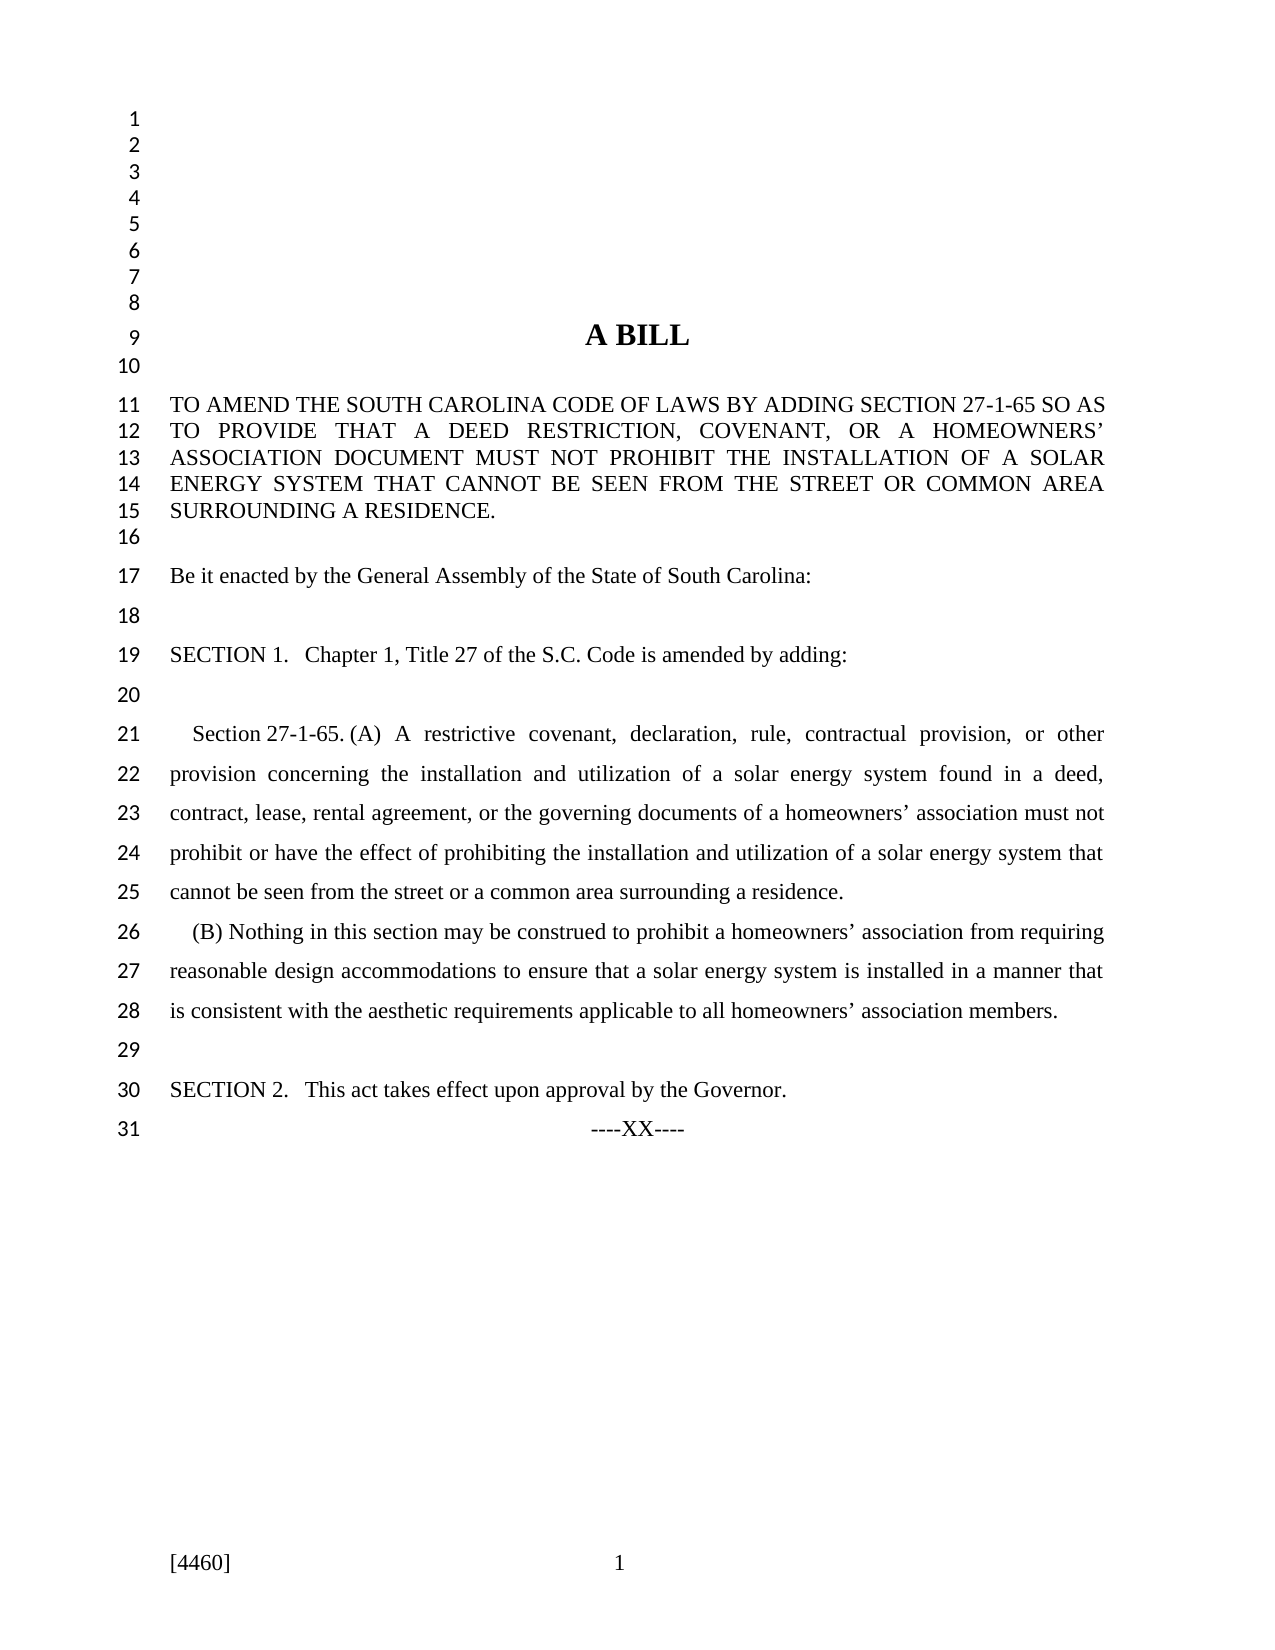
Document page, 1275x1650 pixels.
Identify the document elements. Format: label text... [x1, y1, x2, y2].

text SECTION 1. Chapter 1, Title 27 of the S.C. Code is amended by adding: [169, 641, 1106, 668]
text Section 27‑1‑65. (A) A restrictive covenant, declaration, rule, contractual provision, or other provision concerning the installation and utilization of a solar energy system found in a deed, contract, lease, rental agreement, or the governing documents of a homeowners’ association must not prohibit or have the effect of prohibiting the installation and utilization of a solar energy system that cannot be seen from the street or a common area surrounding a residence. [169, 720, 1106, 905]
text ----XX---- [169, 1115, 1106, 1142]
text Be it enacted by the General Assembly of the State of South Carolina: [169, 562, 1106, 589]
text SECTION 2. This act takes effect upon approval by the Governor. [169, 1076, 1106, 1102]
text A bill [169, 316, 1106, 352]
text (B) Nothing in this section may be construed to prohibit a homeowners’ association from requiring reasonable design accommodations to ensure that a solar energy system is installed in a manner that is consistent with the aesthetic requirements applicable to all homeowners’ association members. [169, 918, 1106, 1023]
